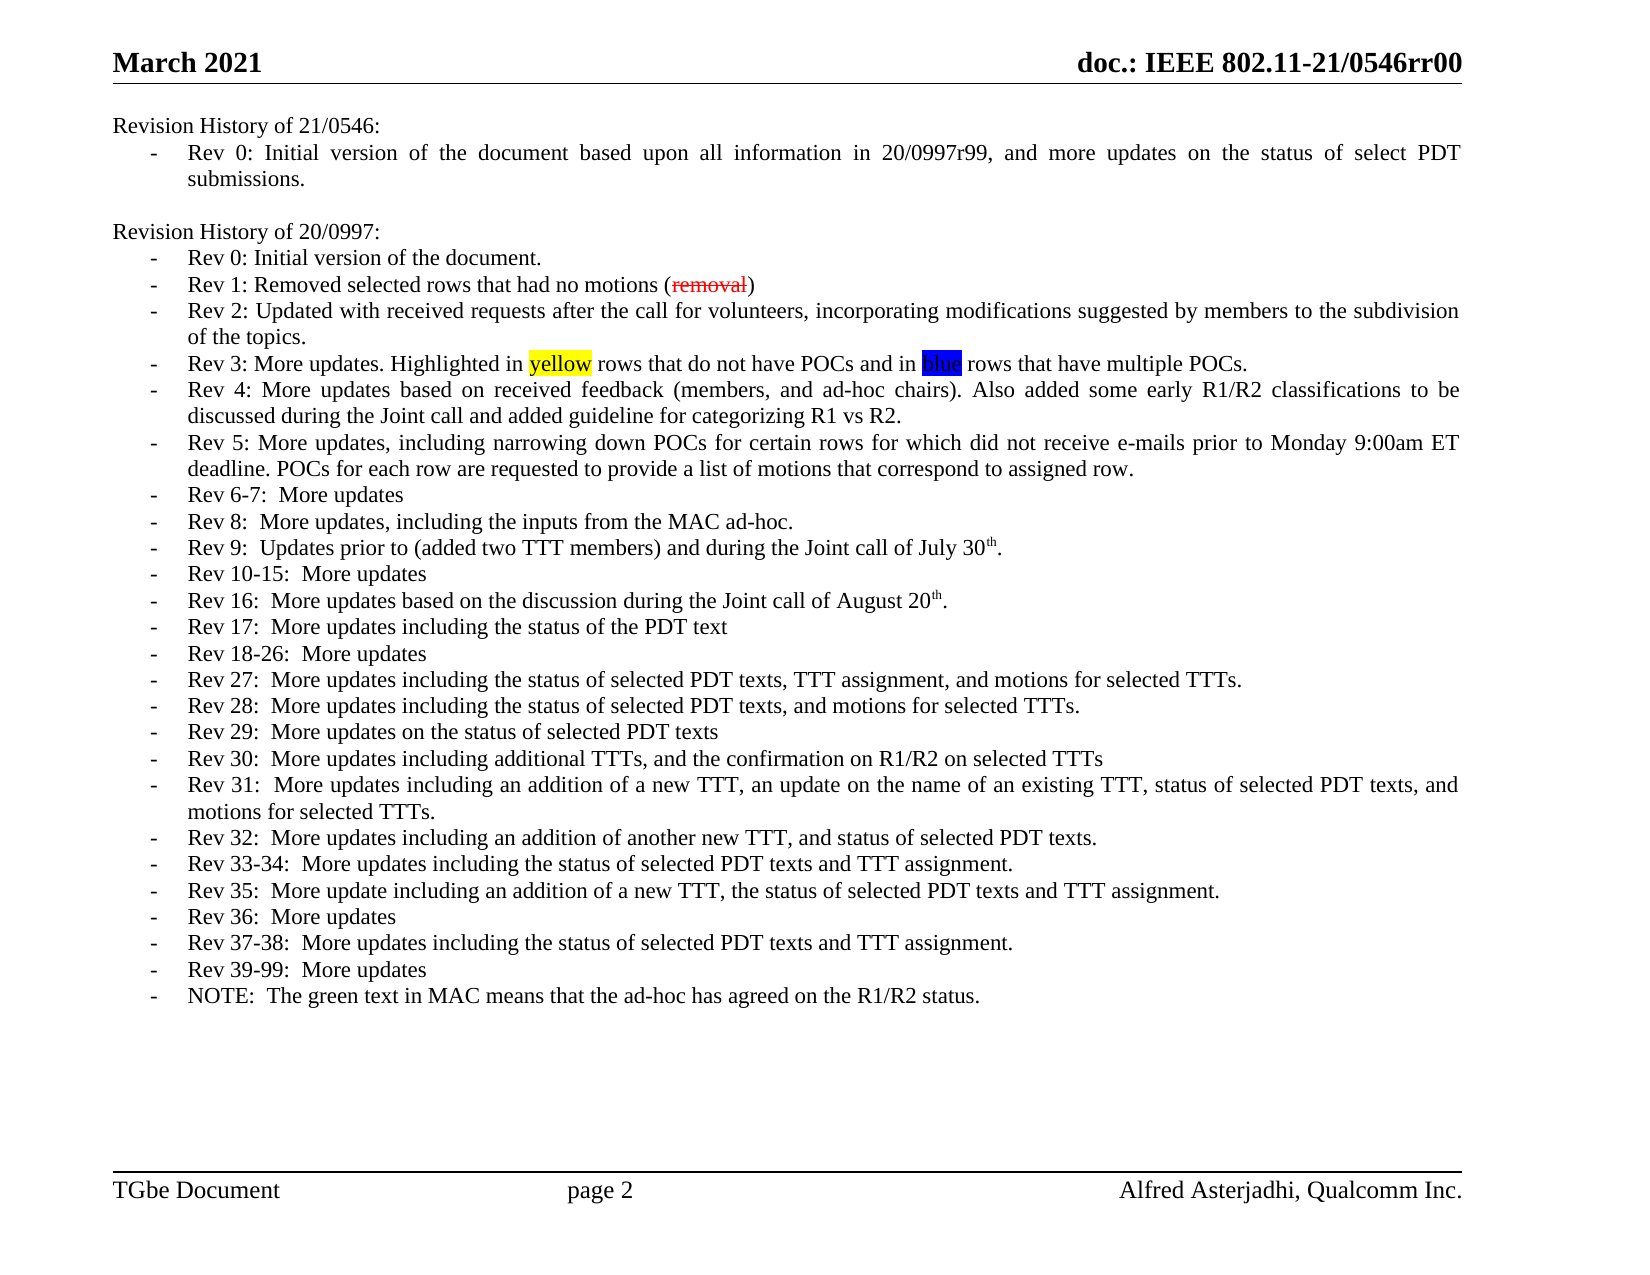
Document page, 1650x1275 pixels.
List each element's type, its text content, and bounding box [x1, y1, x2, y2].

list Rev 39-99: More updates [150, 956, 1462, 982]
list NOTE: The green text in MAC means that the ad-hoc has agreed on the R1/R2 status. [150, 982, 1462, 1008]
list Rev 1: Removed selected rows that had no motions (removal) [150, 271, 1462, 297]
list Rev 17: More updates including the status of the PDT text [150, 613, 1462, 639]
list Rev 27: More updates including the status of selected PDT texts, TTT assignment, and motions for selected TTTs. [150, 666, 1462, 692]
list Rev 30: More updates including additional TTTs, and the confirmation on R1/R2 on selected TTTs [150, 745, 1462, 771]
list Rev 6-7: More updates [150, 481, 1462, 508]
text Revision History of 21/0546: [112, 112, 1462, 139]
list Rev 16: More updates based on the discussion during the Joint call of August 20th. [150, 587, 1462, 613]
list Rev 32: More updates including an addition of another new TTT, and status of selected PDT texts. [150, 824, 1462, 850]
list Rev 37-38: More updates including the status of selected PDT texts and TTT assignment. [150, 929, 1462, 956]
list Rev 3: More updates. Highlighted in yellow rows that do not have POCs and in blue rows that have multiple POCs. [962, 350, 1462, 376]
text Revision History of 20/0997: [112, 218, 1462, 244]
list Rev 8: More updates, including the inputs from the MAC ad-hoc. [150, 508, 1462, 534]
list Rev 31: More updates including an addition of a new TTT, an update on the name of an existing TTT, status of selected PDT texts, and motions for selected TTTs. [150, 771, 1462, 824]
list Rev 0: Initial version of the document. [150, 244, 1462, 271]
list Rev 35: More update including an addition of a new TTT, the status of selected PDT texts and TTT assignment. [150, 877, 1462, 903]
list Rev 2: Updated with received requests after the call for volunteers, incorporating modifications suggested by members to the subdivision of the topics. [150, 297, 1462, 350]
list Rev 28: More updates including the status of selected PDT texts, and motions for selected TTTs. [150, 692, 1462, 719]
list Rev 10-15: More updates [150, 561, 1462, 587]
list Rev 33-34: More updates including the status of selected PDT texts and TTT assignment. [150, 850, 1462, 877]
list Rev 5: More updates, including narrowing down POCs for certain rows for which did not receive e-mails prior to Monday 9:00am ET deadline. POCs for each row are requested to provide a list of motions that correspond to assigned row. [150, 429, 1462, 481]
list Rev 29: More updates on the status of selected PDT texts [150, 719, 1462, 745]
list Rev 9: Updates prior to (added two TTT members) and during the Joint call of July 30th. [150, 534, 1462, 561]
list Rev 36: More updates [150, 903, 1462, 929]
list Rev 4: More updates based on received feedback (members, and ad-hoc chairs). Also added some early R1/R2 classifications to be discussed during the Joint call and added guideline for categorizing R1 vs R2. [150, 376, 1462, 429]
list Rev 3: More updates. Highlighted in yellow rows that do not have POCs and in blue rows that have multiple POCs. [150, 350, 529, 376]
list Rev 3: More updates. Highlighted in yellow rows that do not have POCs and in blue rows that have multiple POCs. [592, 350, 922, 376]
list Rev 0: Initial version of the document based upon all information in 20/0997r99, and more updates on the status of select PDT submissions. [150, 139, 1462, 192]
list Rev 18-26: More updates [150, 639, 1462, 666]
